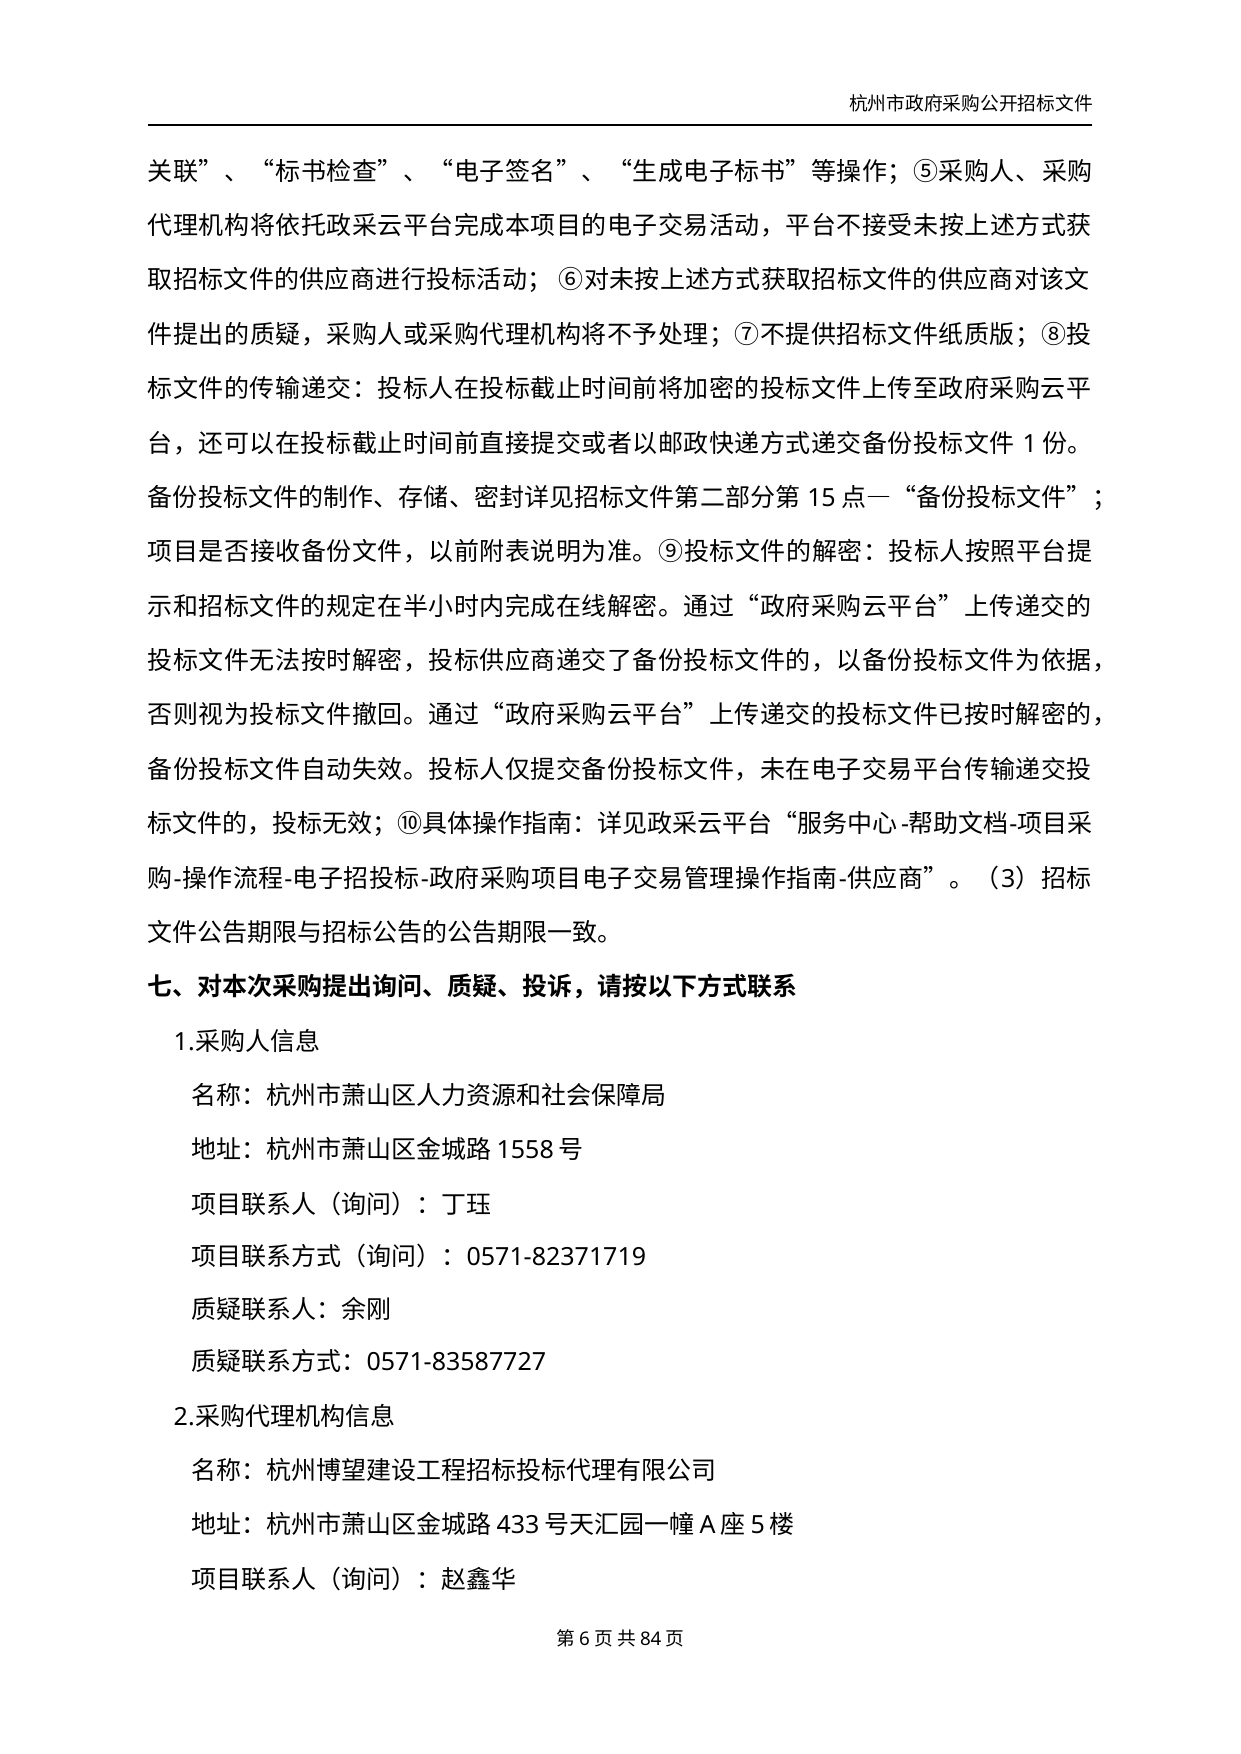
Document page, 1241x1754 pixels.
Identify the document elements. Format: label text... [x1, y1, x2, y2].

text 地址：杭州市萧山区金城路433号天汇园一幢A座5楼 [148, 1505, 1092, 1541]
text 1.采购人信息 [148, 1021, 1092, 1057]
text 项目联系方式（询问）：0571-82371719 [148, 1237, 1092, 1273]
text 名称：杭州市萧山区人力资源和社会保障局 [148, 1076, 1092, 1112]
text 名称：杭州博望建设工程招标投标代理有限公司 [148, 1451, 1092, 1487]
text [148, 151, 1092, 949]
text 地址：杭州市萧山区金城路1558号 [148, 1130, 1092, 1166]
text 七、对本次采购提出询问、质疑、投诉，请按以下方式联系 [148, 967, 1092, 1003]
text 项目联系人（询问）：赵鑫华 [148, 1559, 1092, 1596]
text 项目联系人（询问）：丁珏 [148, 1184, 1092, 1221]
text 2.采购代理机构信息 [148, 1396, 1092, 1432]
text 质疑联系方式：0571-83587727 [148, 1342, 1092, 1378]
text 质疑联系人：余刚 [148, 1289, 1092, 1326]
